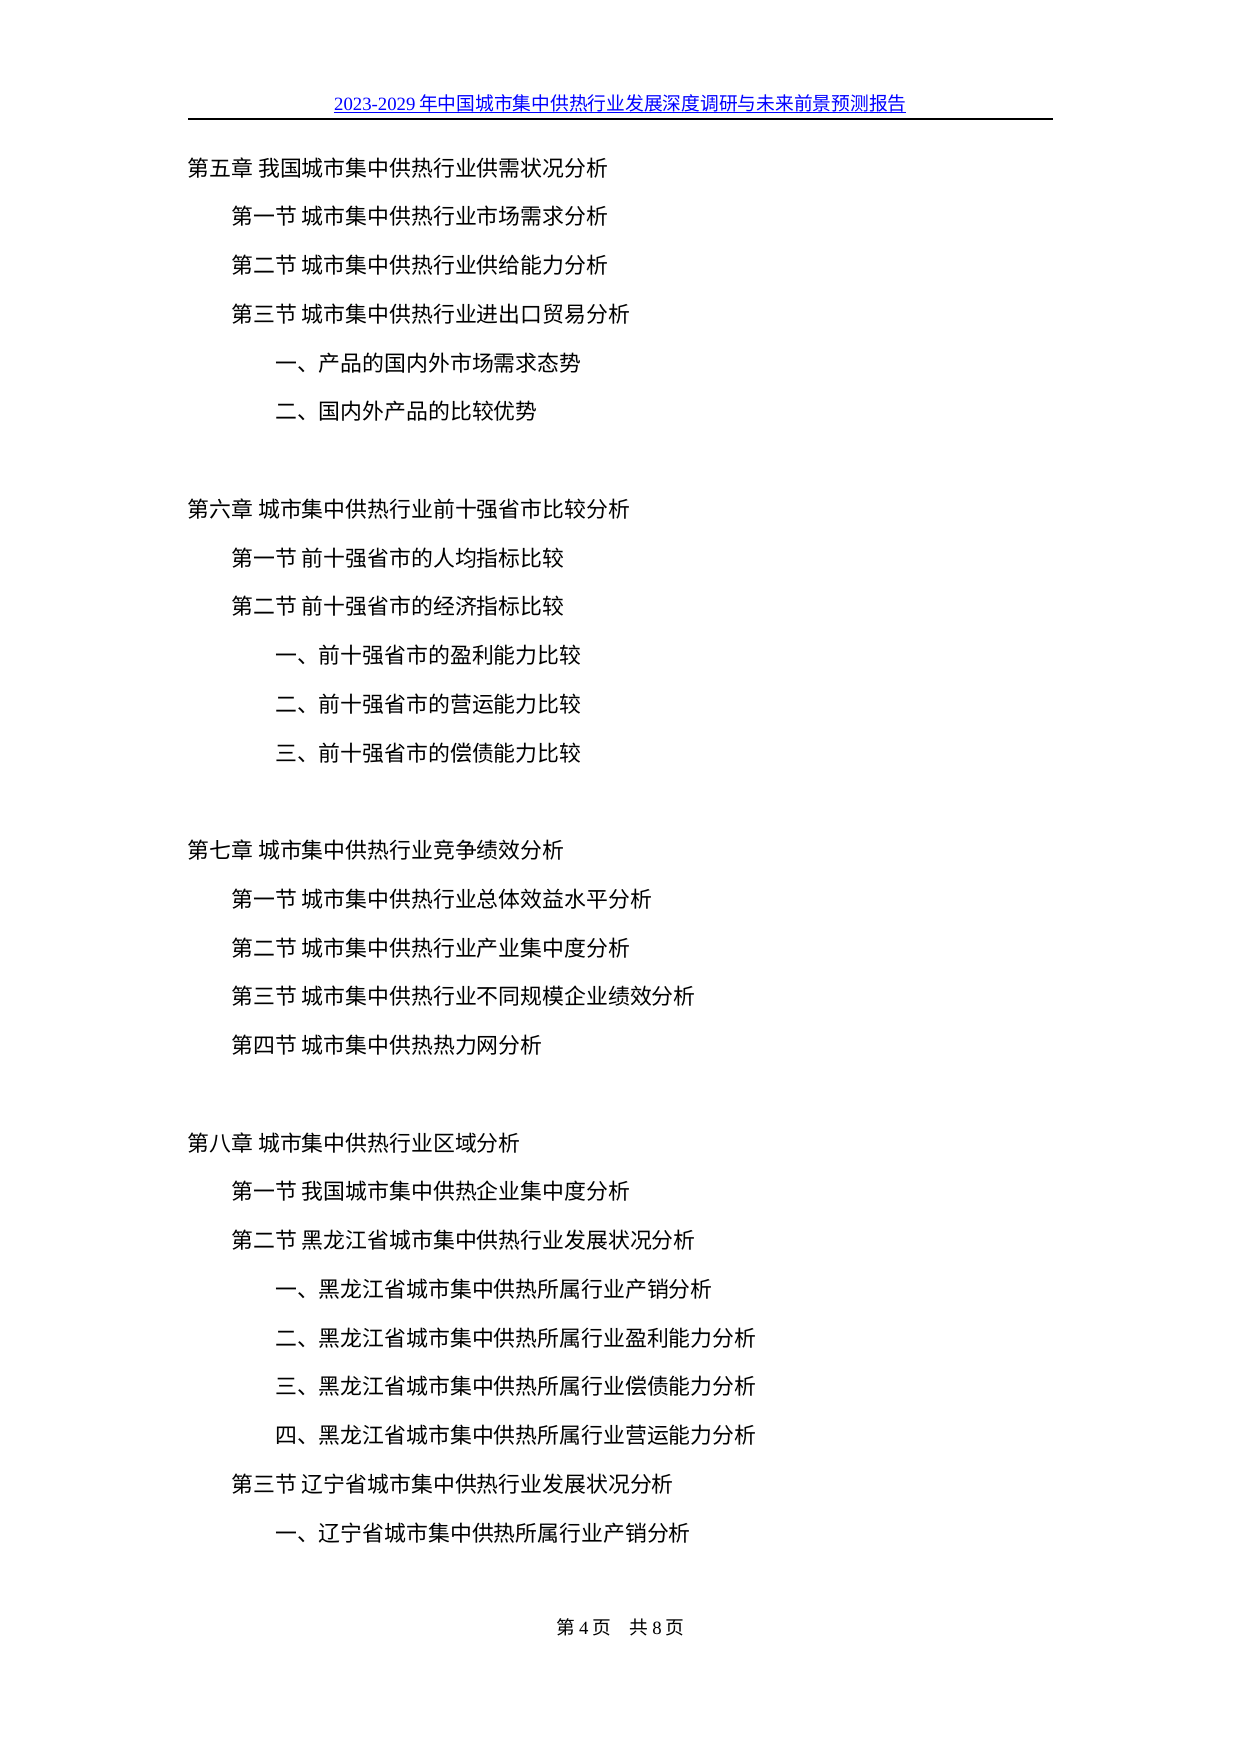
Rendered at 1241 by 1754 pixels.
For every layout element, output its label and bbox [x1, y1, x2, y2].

text [187, 150, 1053, 1548]
